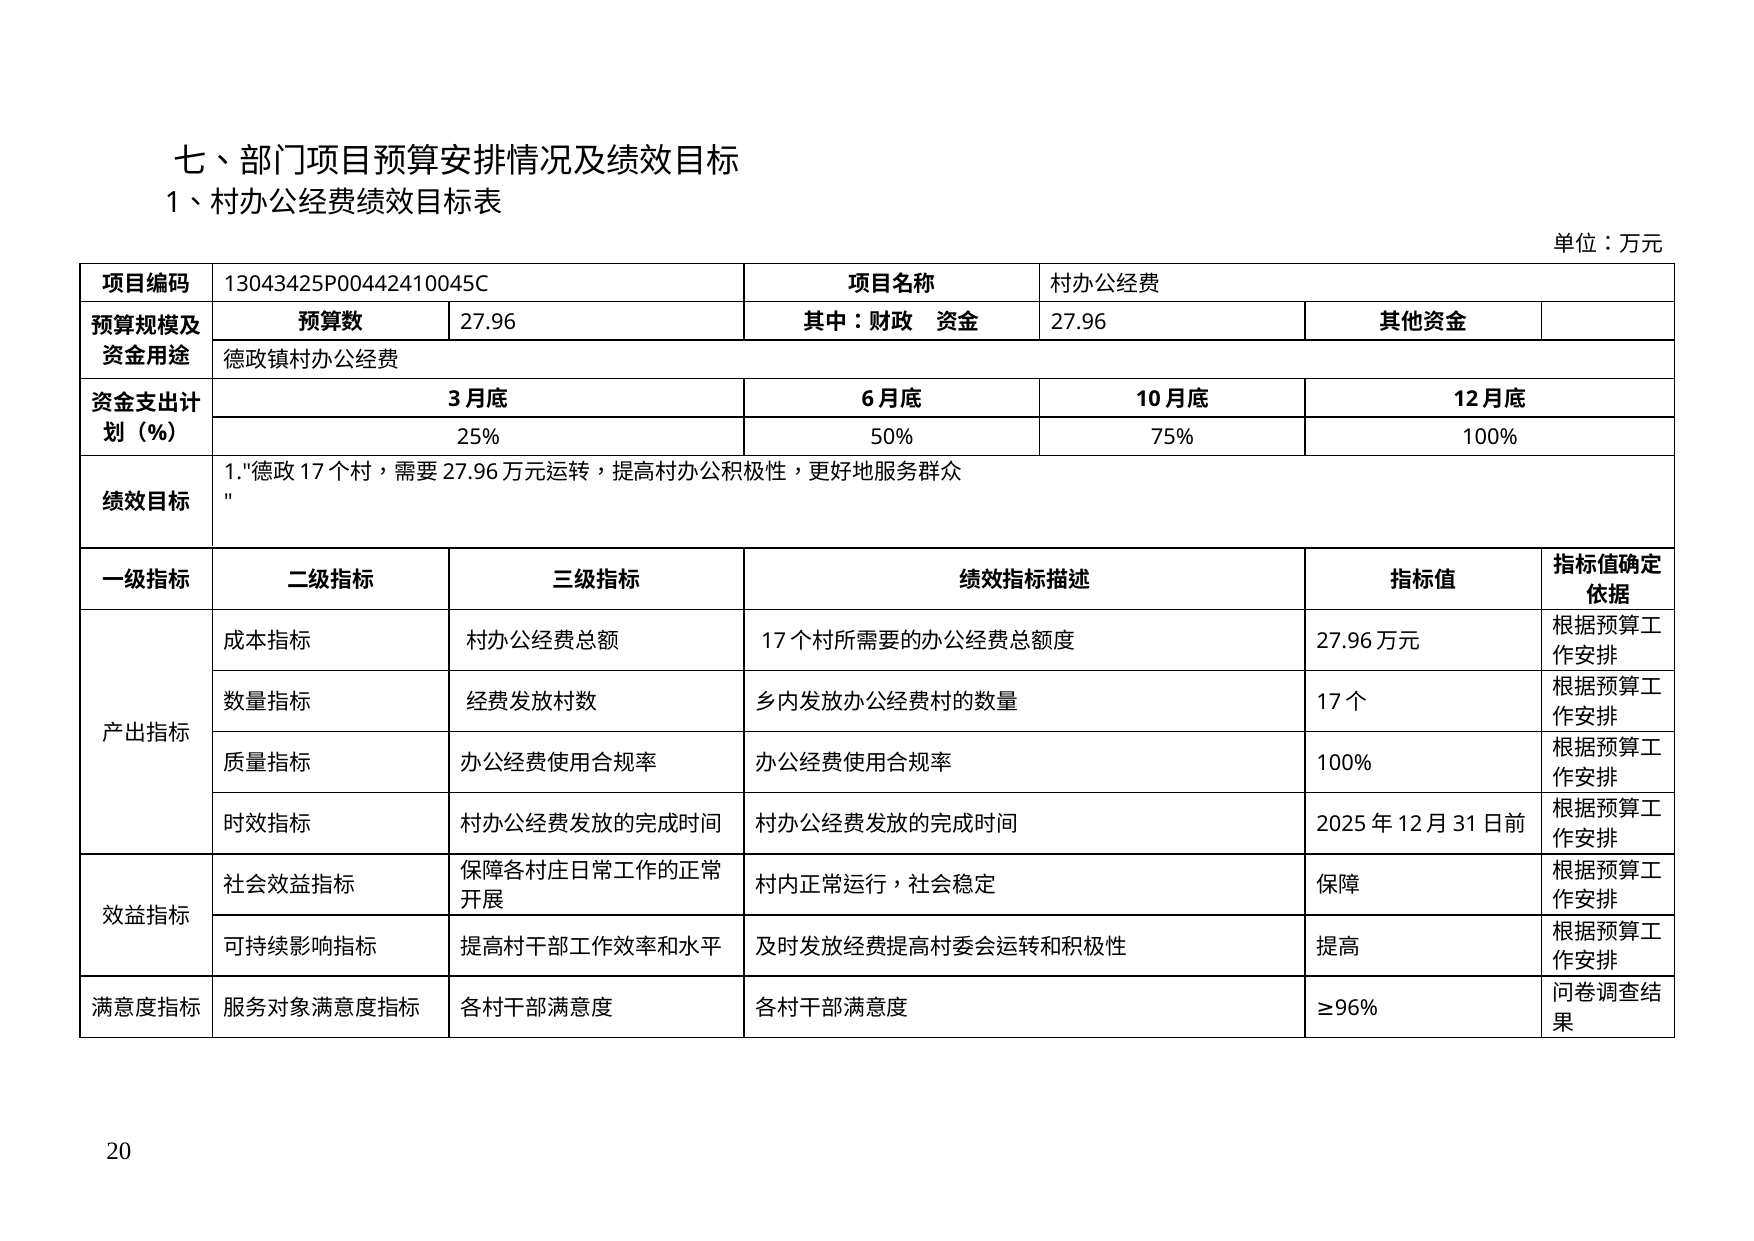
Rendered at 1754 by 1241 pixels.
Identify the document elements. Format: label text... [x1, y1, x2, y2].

table_cell 村内正常运行，社会稳定 [745, 855, 1304, 914]
table_header 指标值 [1306, 549, 1541, 608]
text 七、部门项目预算安排情况及绩效目标 [106, 143, 1648, 180]
table_cell 2025年12月31日前 [1306, 793, 1541, 853]
table_cell 10月底 [1040, 379, 1304, 416]
table_cell 村办公经费 [1040, 264, 1674, 301]
table_cell 时效指标 [213, 793, 448, 853]
table_cell 问卷调查结果 [1542, 977, 1674, 1036]
table_cell 根据预算工作安排 [1542, 671, 1674, 731]
table_cell 效益指标 [81, 855, 212, 975]
table_cell 100% [1306, 732, 1541, 792]
table_cell 项目编码 [81, 264, 212, 301]
table_header 二级指标 [213, 549, 448, 608]
table_cell 其他资金 [1306, 302, 1541, 339]
table_cell 根据预算工作安排 [1542, 916, 1674, 975]
table_cell 根据预算工作安排 [1542, 793, 1674, 853]
table_cell 及时发放经费提高村委会运转和积极性 [745, 916, 1304, 975]
table_cell ≥96% [1306, 977, 1541, 1036]
table_cell 17个村所需要的办公经费总额度 [745, 610, 1304, 669]
table_header 单位：万元 [81, 223, 1674, 262]
table_cell 乡内发放办公经费村的数量 [745, 671, 1304, 731]
table_cell 27.96 [450, 302, 743, 339]
table_header 一级指标 [81, 549, 212, 608]
table_cell 绩效目标 [81, 456, 212, 546]
table_cell 13043425P00442410045C [213, 264, 743, 301]
table_cell 满意度指标 [81, 977, 212, 1036]
table_cell 根据预算工作安排 [1542, 610, 1674, 669]
table_cell 各村干部满意度 [745, 977, 1304, 1036]
table_cell 可持续影响指标 [213, 916, 448, 975]
table_cell 村办公经费总额 [450, 610, 743, 669]
table_cell 资金支出计划（%） [81, 379, 212, 454]
table_cell 提高 [1306, 916, 1541, 975]
table_cell 3月底 [213, 379, 743, 416]
table_cell 12月底 [1306, 379, 1674, 416]
table_cell 成本指标 [213, 610, 448, 669]
table_cell 17个 [1306, 671, 1541, 731]
table_header 指标值确定依据 [1542, 549, 1674, 608]
table_cell 27.96 [1040, 302, 1304, 339]
table_cell 100% [1306, 418, 1674, 454]
table_cell 各村干部满意度 [450, 977, 743, 1036]
table_cell 办公经费使用合规率 [450, 732, 743, 792]
table_cell 数量指标 [213, 671, 448, 731]
table_cell 其中：财政 资金 [745, 302, 1039, 339]
table_cell 1."德政17个村，需要27.96万元运转，提高村办公积极性，更好地服务群众 " [213, 456, 1674, 546]
table_cell 保障 [1306, 855, 1541, 914]
table_cell 75% [1040, 418, 1304, 454]
text 1、村办公经费绩效目标表 [106, 181, 1648, 221]
table_cell 6月底 [745, 379, 1039, 416]
table_cell 服务对象满意度指标 [213, 977, 448, 1036]
table_cell 村办公经费发放的完成时间 [450, 793, 743, 853]
table_cell 经费发放村数 [450, 671, 743, 731]
table_cell 提高村干部工作效率和水平 [450, 916, 743, 975]
table_cell 预算数 [213, 302, 448, 339]
table_cell 社会效益指标 [213, 855, 448, 914]
table_cell 27.96万元 [1306, 610, 1541, 669]
table_cell 25% [213, 418, 743, 454]
table_header 三级指标 [450, 549, 743, 608]
table_cell 保障各村庄日常工作的正常开展 [450, 855, 743, 914]
table_cell 产出指标 [81, 610, 212, 853]
table_cell 村办公经费发放的完成时间 [745, 793, 1304, 853]
table_cell 办公经费使用合规率 [745, 732, 1304, 792]
table_cell 德政镇村办公经费 [213, 341, 1674, 378]
table_cell 根据预算工作安排 [1542, 855, 1674, 914]
table_cell 50% [745, 418, 1039, 454]
table_cell 预算规模及资金用途 [81, 302, 212, 378]
table_cell 项目名称 [745, 264, 1039, 301]
table_cell 根据预算工作安排 [1542, 732, 1674, 792]
table_cell [1542, 302, 1674, 339]
table_cell 质量指标 [213, 732, 448, 792]
table_header 绩效指标描述 [745, 549, 1304, 608]
